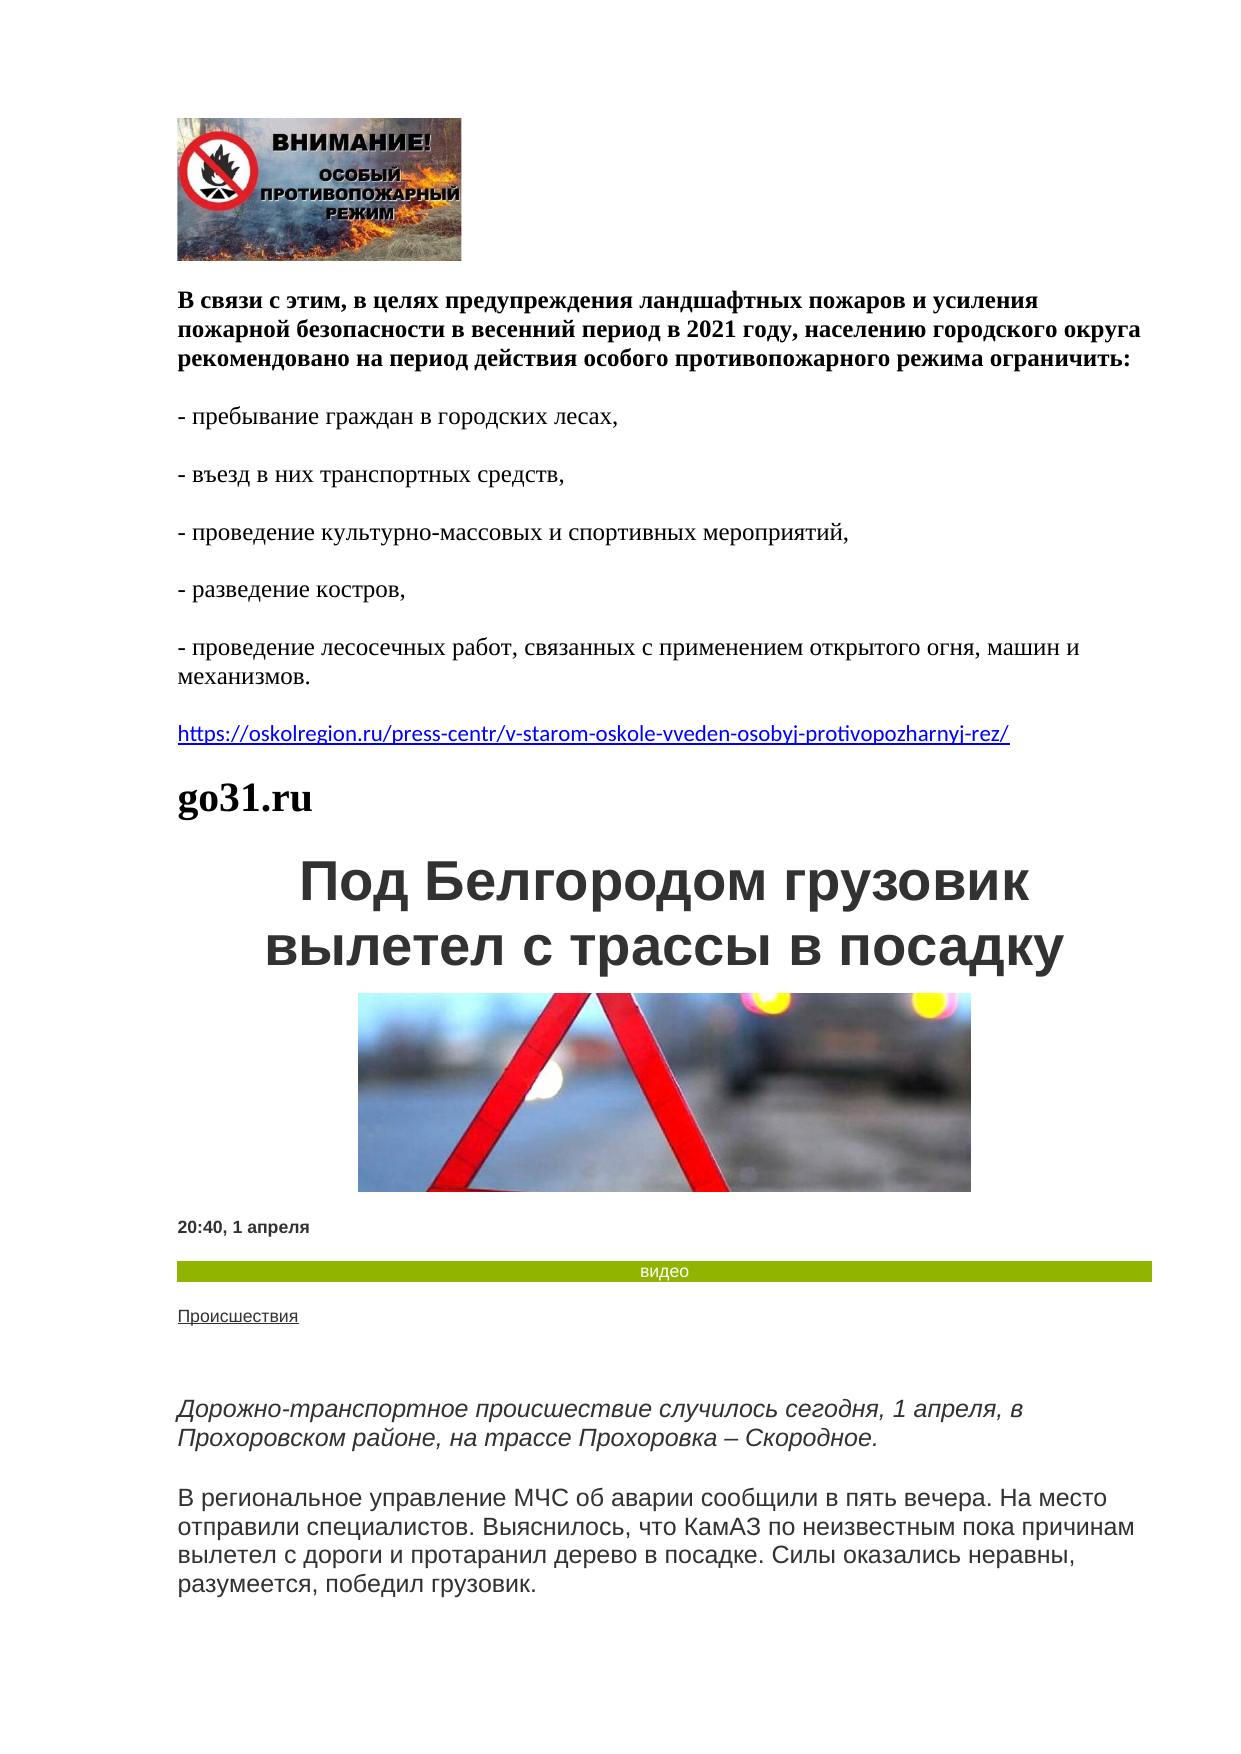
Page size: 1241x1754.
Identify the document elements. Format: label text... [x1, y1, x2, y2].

text Происшествия [177, 1306, 1152, 1326]
text Дорожно-транспортное происшествие случилось сегодня, 1 апреля, в Прохоровском районе, на трассе Прохоровка – Скородное. [177, 1394, 1152, 1452]
text - проведение культурно-массовых и спортивных мероприятий, [177, 517, 1152, 545]
subtitle Под Белгородом грузовик вылетел с трассы в посадку [177, 848, 1152, 977]
text В региональное управление МЧС об аварии сообщили в пять вечера. На место отправили специалистов. Выяснилось, что КамАЗ по неизвестным пока причинам вылетел с дороги и протаранил дерево в посадке. Силы оказались неравны, разумеется, победил грузовик. [177, 1483, 1152, 1598]
text https://oskolregion.ru/press-centr/v-starom-oskole-vveden-osobyj-protivopozharnyj-rez/ [177, 719, 1152, 747]
text - проведение лесосечных работ, связанных с применением открытого огня, машин и механизмов. [177, 632, 1152, 690]
text 20:40, 1 апреля [177, 1217, 1152, 1237]
text В связи с этим, в целях предупреждения ландшафтных пожаров и усиления пожарной безопасности в весенний период в 2021 году, населению городского округа рекомендовано на период действия особого противопожарного режима ограничить: [177, 285, 1152, 372]
text go31.ru [177, 772, 1152, 820]
text - пребывание граждан в городских лесах, [177, 401, 1152, 429]
text видео [177, 1261, 1152, 1282]
text - въезд в них транспортных средств, [177, 459, 1152, 487]
picture [177, 118, 462, 261]
text - разведение костров, [177, 574, 1152, 603]
picture [358, 993, 971, 1192]
